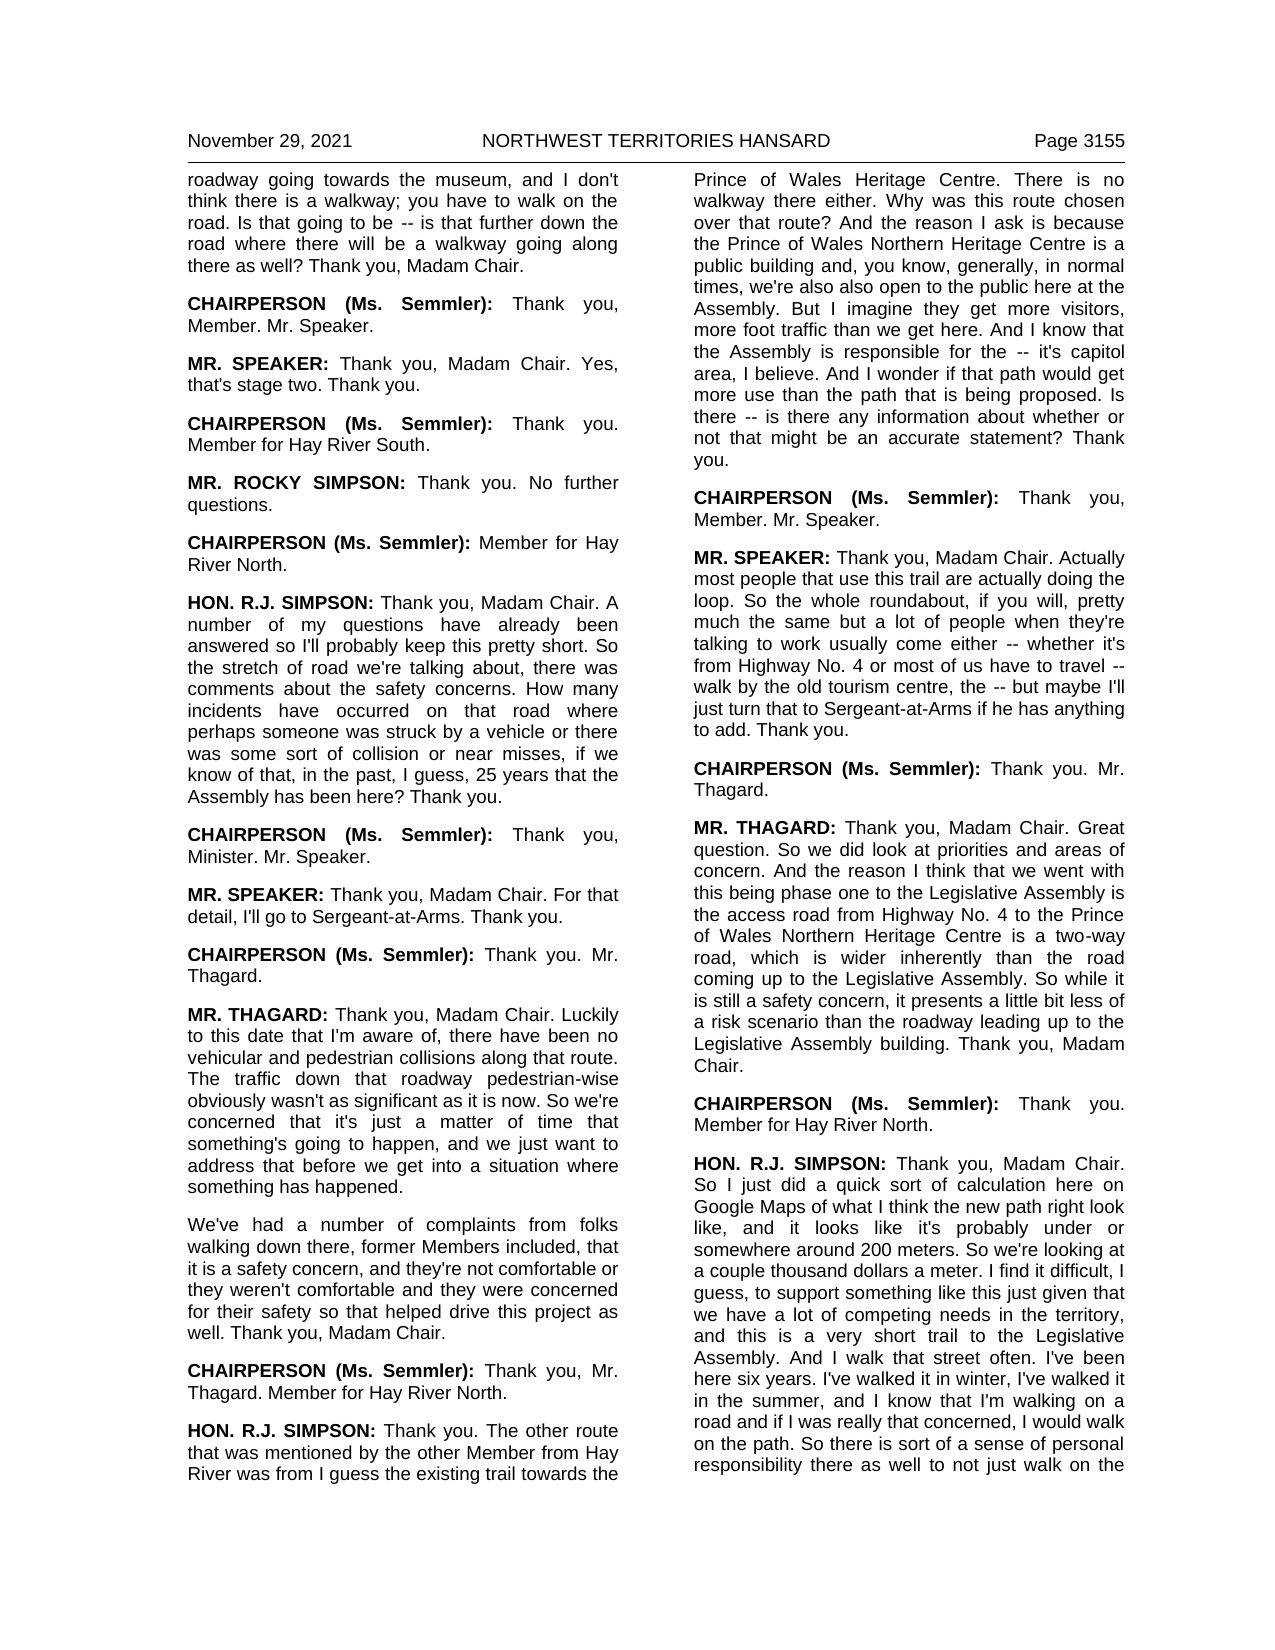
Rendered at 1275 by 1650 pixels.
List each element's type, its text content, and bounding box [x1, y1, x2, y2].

text CHAIRPERSON (Ms. Semmler): Member for Hay River North. [187, 532, 619, 575]
text CHAIRPERSON (Ms. Semmler): Thank you. Member for Hay River South. [187, 412, 619, 456]
text CHAIRPERSON (Ms. Semmler): Thank you, Member. Mr. Speaker. [187, 293, 619, 336]
text MR. THAGARD: Thank you, Madam Chair. Great question. So we did look at priorities and areas of concern. And the reason I think that we went with this being phase one to the Legislative Assembly is the access road from Highway No. 4 to the Prince of Wales Northern Heritage Centre is a two-way road, which is wider inherently than the road coming up to the Legislative Assembly. So while it is still a safety concern, it presents a little bit less of a risk scenario than the roadway leading up to the Legislative Assembly building. Thank you, Madam Chair. [694, 817, 1125, 1076]
text CHAIRPERSON (Ms. Semmler): Thank you. Mr. Thagard. [694, 757, 1125, 801]
text MR. ROCKY SIMPSON: Thank you. No further questions. [187, 472, 619, 515]
text MR. SPEAKER: Thank you, Madam Chair. Actually most people that use this trail are actually doing the loop. So the whole roundabout, if you will, pretty much the same but a lot of people when they're talking to work usually come either -- whether it's from Highway No. 4 or most of us have to travel -- walk by the old tourism centre, the -- but maybe I'll just turn that to Sergeant-at-Arms if he has anything to add. Thank you. [694, 547, 1125, 741]
text CHAIRPERSON (Ms. Semmler): Thank you. Member for Hay River North. [694, 1093, 1125, 1136]
text MR. SPEAKER: Thank you, Madam Chair. Yes, that's stage two. Thank you. [187, 353, 619, 396]
text MR. THAGARD: Thank you, Madam Chair. Luckily to this date that I'm aware of, there have been no vehicular and pedestrian collisions along that route. The traffic down that roadway pedestrian-wise obviously wasn't as significant as it is now. So we're concerned that it's just a matter of time that something's going to happen, and we just want to address that before we get into a situation where something has happened. [187, 1003, 619, 1197]
text CHAIRPERSON (Ms. Semmler): Thank you, Minister. Mr. Speaker. [187, 824, 619, 867]
text CHAIRPERSON (Ms. Semmler): Thank you. Mr. Thagard. [187, 944, 619, 987]
text We've had a number of complaints from folks walking down there, former Members included, that it is a safety concern, and they're not comfortable or they weren't comfortable and they were concerned for their safety so that helped drive this project as well. Thank you, Madam Chair. [187, 1214, 619, 1343]
text HON. R.J. SIMPSON: Thank you. The other route that was mentioned by the other Member from Hay River was from I guess the existing trail towards the Prince of Wales Heritage Centre. There is no walkway there either. Why was this route chosen over that route? And the reason I ask is because the Prince of Wales Northern Heritage Centre is a public building and, you know, generally, in normal times, we're also also open to the public here at the Assembly. But I imagine they get more visitors, more foot traffic than we get here. And I know that the Assembly is responsible for the -- it's capitol area, I believe. And I wonder if that path would get more use than the path that is being proposed. Is there -- is there any information about whether or not that might be an accurate statement? Thank you. [694, 168, 1125, 470]
text CHAIRPERSON (Ms. Semmler): Thank you, Mr. Thagard. Member for Hay River North. [187, 1360, 619, 1403]
text CHAIRPERSON (Ms. Semmler): Thank you, Member. Mr. Speaker. [694, 487, 1125, 530]
text HON. R.J. SIMPSON: Thank you, Madam Chair. A number of my questions have already been answered so I'll probably keep this pretty short. So the stretch of road we're talking about, there was comments about the safety concerns. How many incidents have occurred on that road where perhaps someone was struck by a vehicle or there was some sort of collision or near misses, if we know of that, in the past, I guess, 25 years that the Assembly has been here? Thank you. [187, 592, 619, 807]
text MR. SPEAKER: Thank you, Madam Chair. For that detail, I'll go to Sergeant-at-Arms. Thank you. [187, 884, 619, 927]
